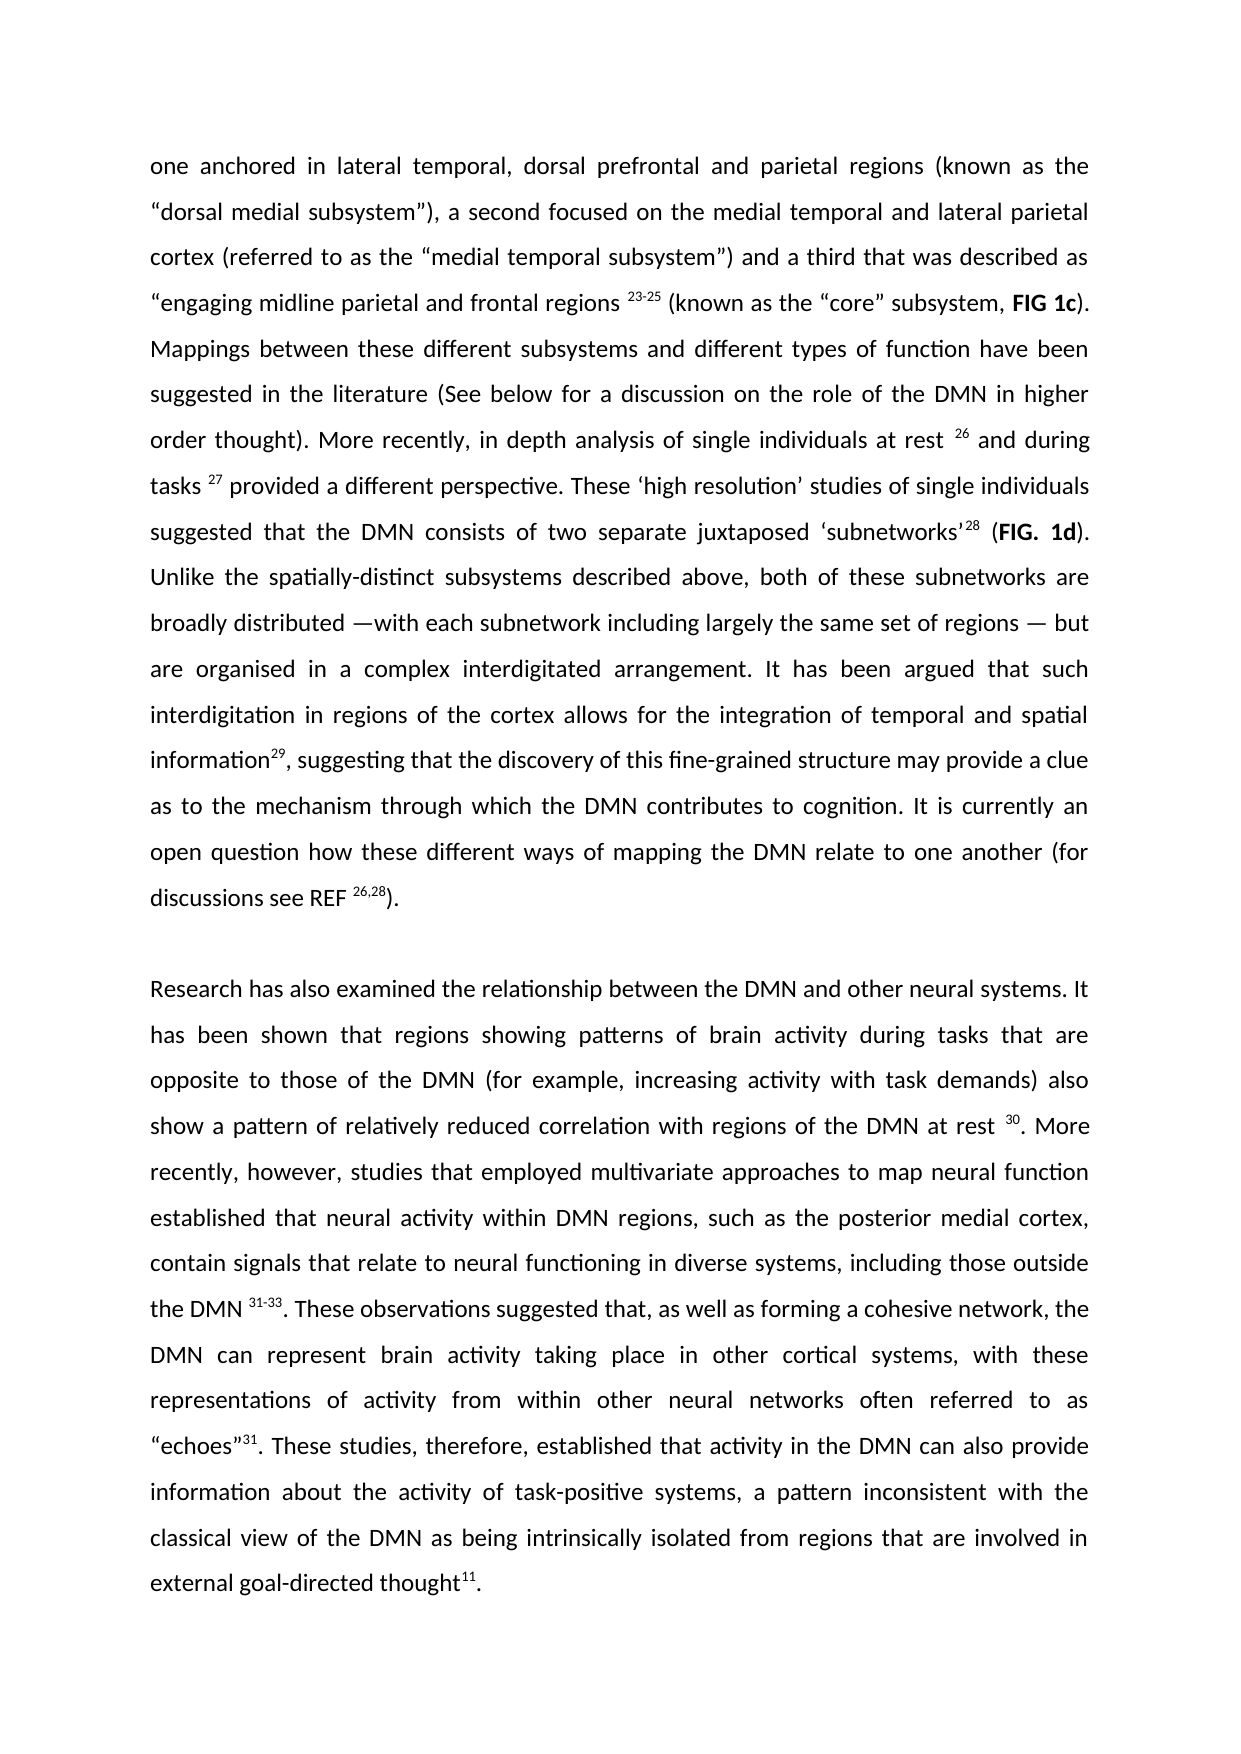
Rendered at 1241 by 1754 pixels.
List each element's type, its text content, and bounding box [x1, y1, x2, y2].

text Research has also examined the relationship between the DMN and other neural systems. It has been shown that regions showing patterns of brain activity during tasks that are opposite to those of the DMN (for example, increasing activity with task demands) also show a pattern of relatively reduced correlation with regions of the DMN at rest 30. More recently, however, studies that employed multivariate approaches to map neural function established that neural activity within DMN regions, such as the posterior medial cortex, contain signals that relate to neural functioning in diverse systems, including those outside the DMN 31-33. These observations suggested that, as well as forming a cohesive network, the DMN can represent brain activity taking place in other cortical systems, with these representations of activity from within other neural networks often referred to as “echoes”31. These studies, therefore, established that activity in the DMN can also provide information about the activity of task-positive systems, a pattern inconsistent with the classical view of the DMN as being intrinsically isolated from regions that are involved in external goal-directed thought11. [150, 973, 1090, 1598]
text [150, 150, 1090, 912]
